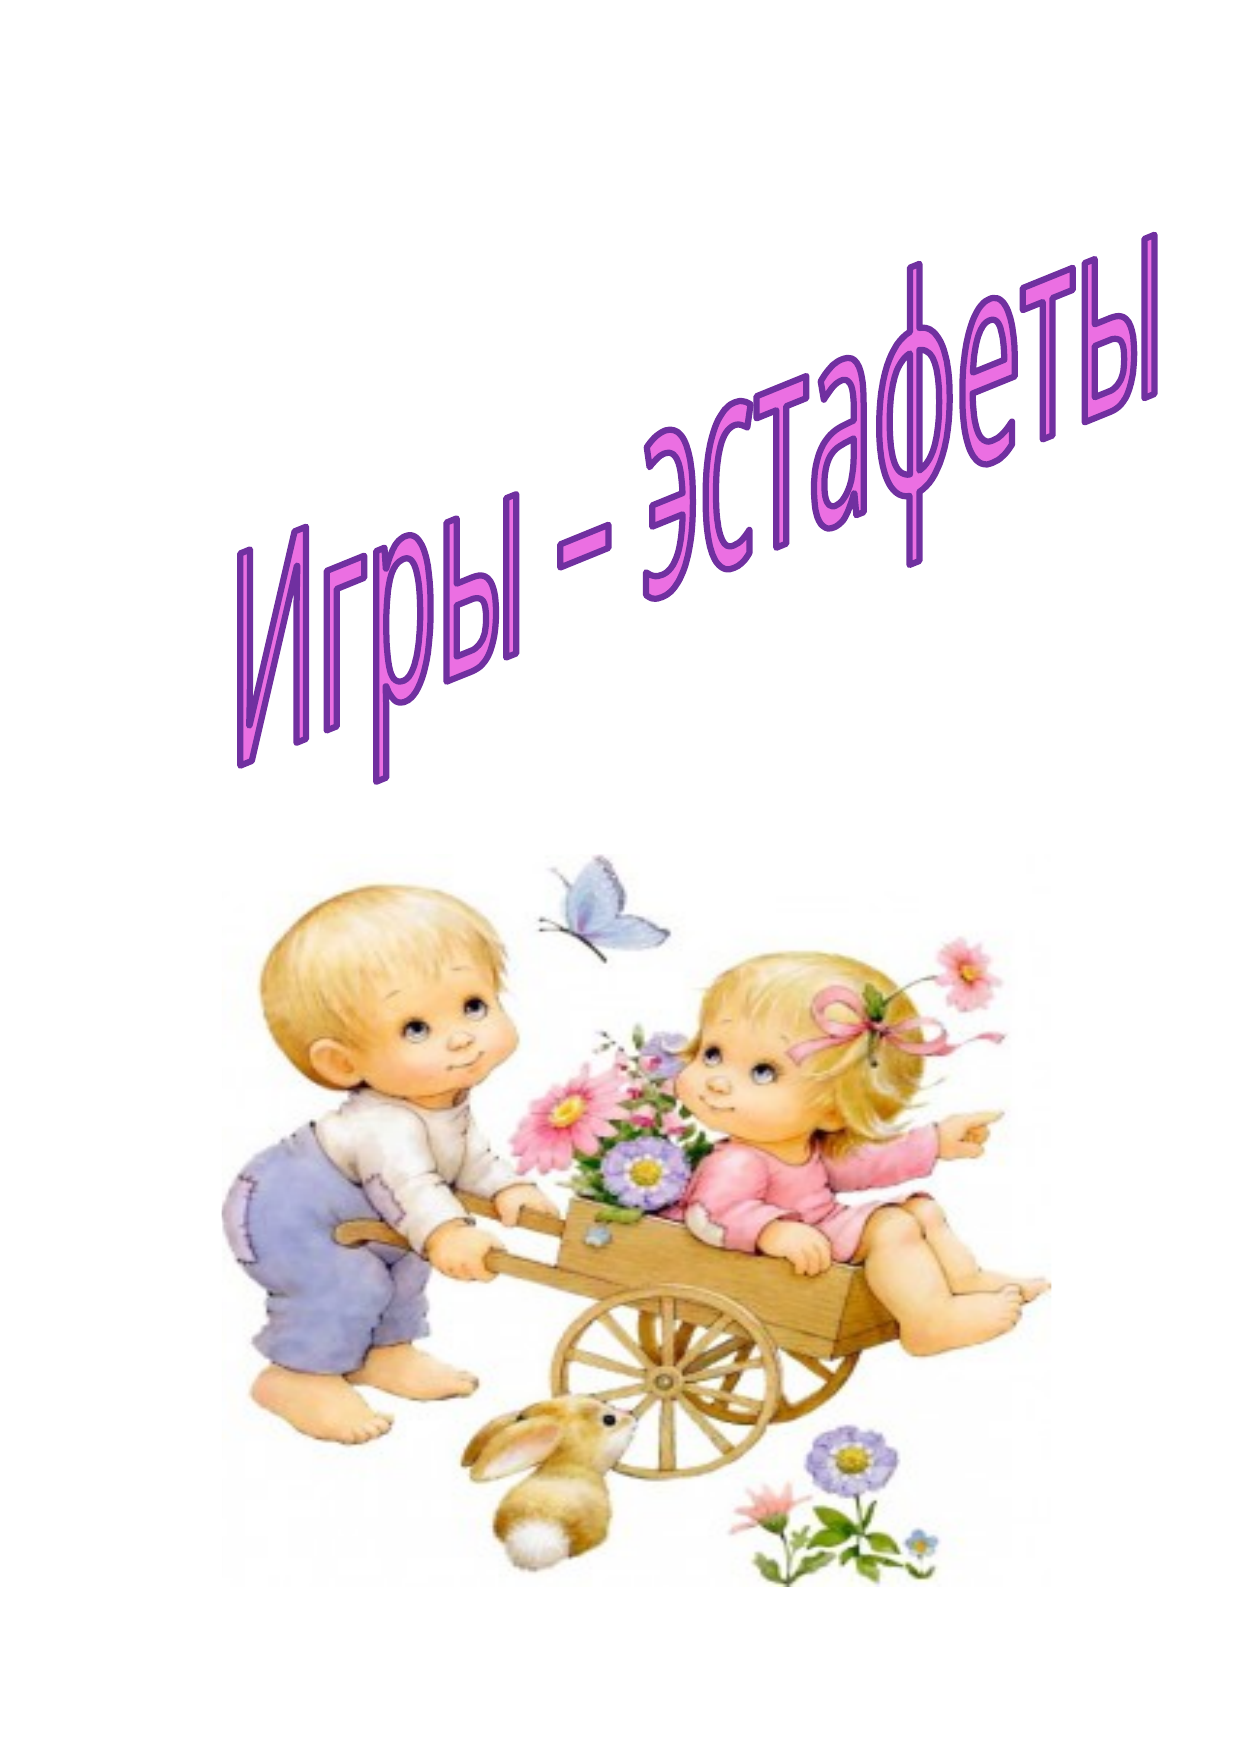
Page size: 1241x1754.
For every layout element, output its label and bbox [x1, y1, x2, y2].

picture [221, 854, 1052, 1587]
